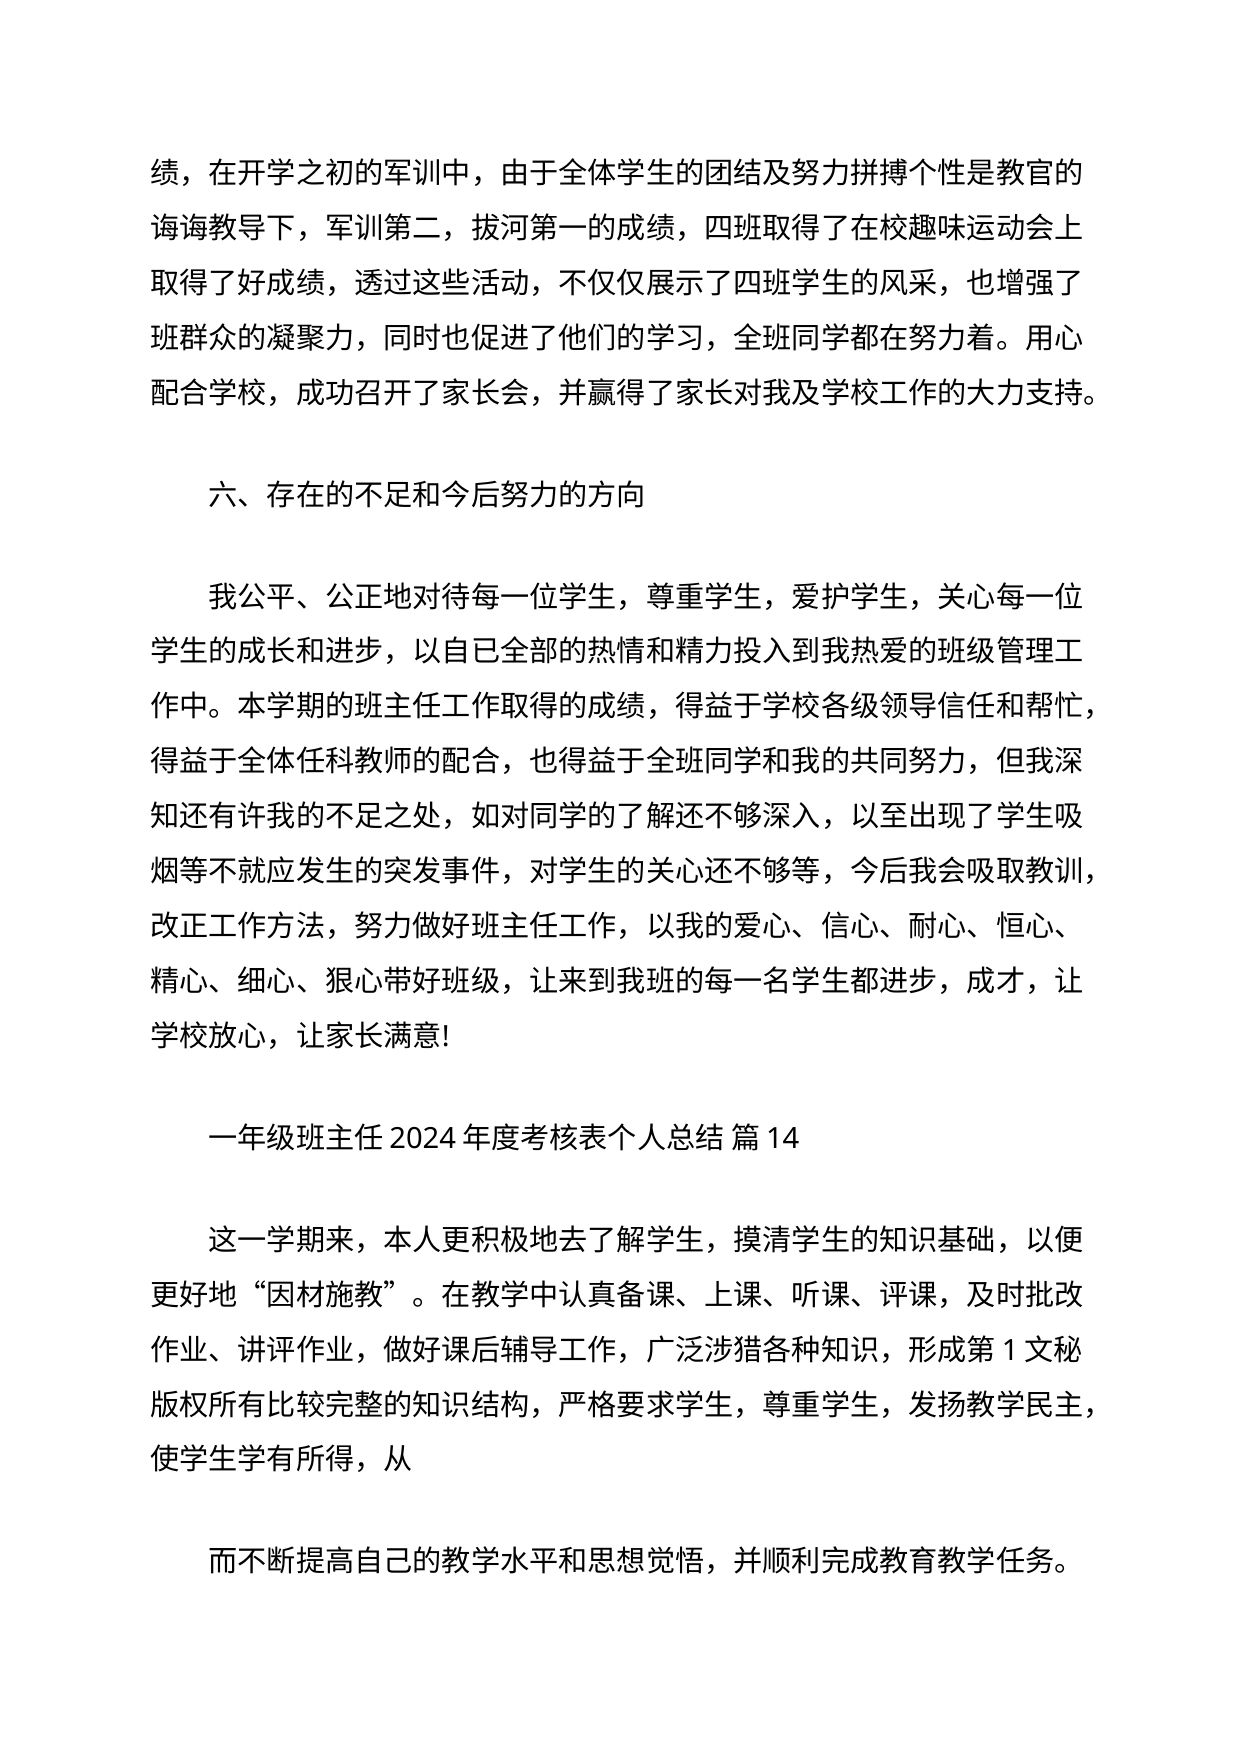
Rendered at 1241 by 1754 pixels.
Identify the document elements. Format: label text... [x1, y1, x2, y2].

text 这一学期来，本人更积极地去了解学生，摸清学生的知识基础，以便更好地“因材施教”。在教学中认真备课、上课、听课、评课，及时批改作业、讲评作业，做好课后辅导工作，广泛涉猎各种知识，形成第1文秘版权所有比较完整的知识结构，严格要求学生，尊重学生，发扬教学民主，使学生学有所得，从 [150, 1216, 1090, 1478]
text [150, 150, 1090, 412]
text 一年级班主任2024年度考核表个人总结 篇14 [150, 1114, 1090, 1157]
text 六、存在的不足和今后努力的方向 [150, 471, 1090, 514]
text 而不断提高自己的教学水平和思想觉悟，并顺利完成教育教学任务。 [150, 1538, 1090, 1580]
text 我公平、公正地对待每一位学生，尊重学生，爱护学生，关心每一位学生的成长和进步，以自已全部的热情和精力投入到我热爱的班级管理工作中。本学期的班主任工作取得的成绩，得益于学校各级领导信任和帮忙，得益于全体任科教师的配合，也得益于全班同学和我的共同努力，但我深知还有许我的不足之处，如对同学的了解还不够深入，以至出现了学生吸烟等不就应发生的突发事件，对学生的关心还不够等，今后我会吸取教训，改正工作方法，努力做好班主任工作，以我的爱心、信心、耐心、恒心、精心、细心、狠心带好班级，让来到我班的每一名学生都进步，成才，让学校放心，让家长满意! [150, 573, 1090, 1055]
